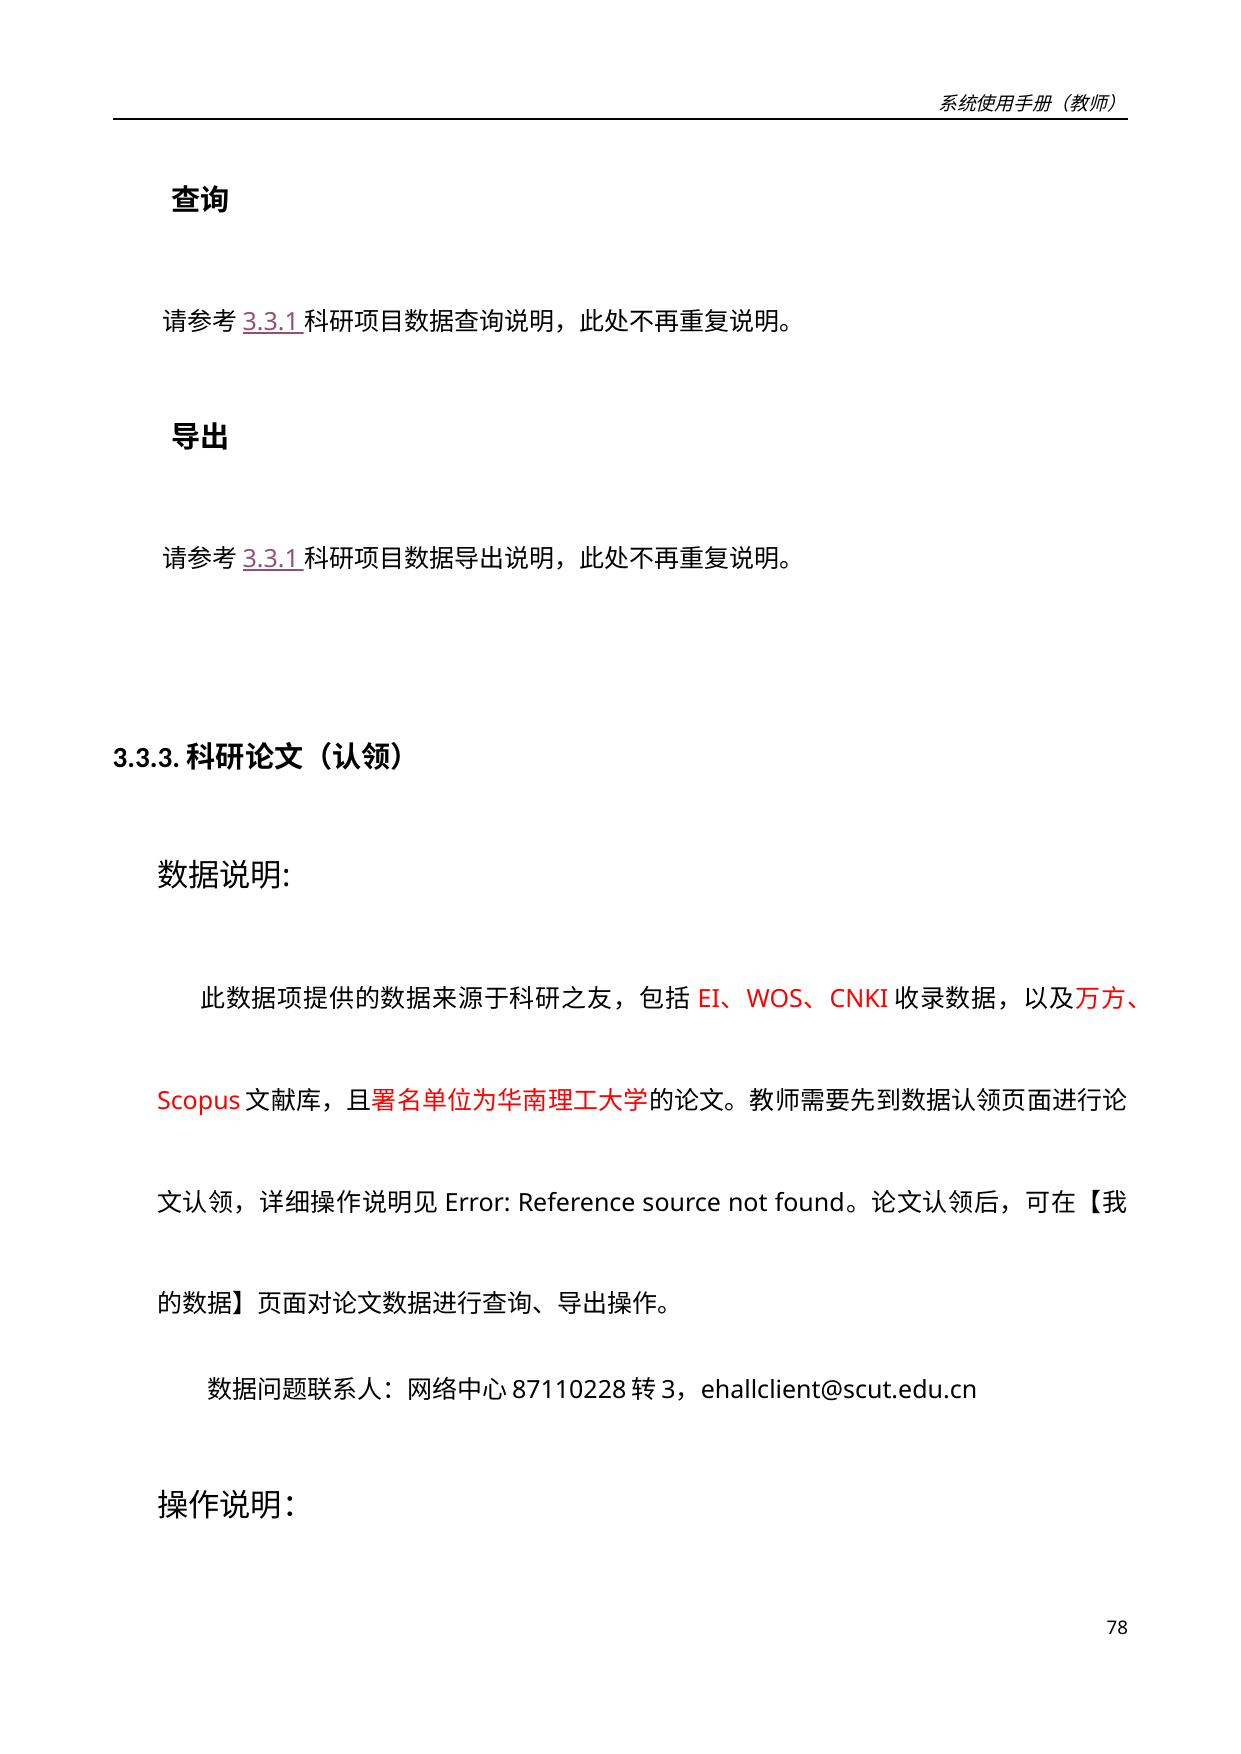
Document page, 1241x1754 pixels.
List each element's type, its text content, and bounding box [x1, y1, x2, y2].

subtitle 导出 [112, 401, 1128, 469]
subtitle 操作说明： [157, 1469, 1128, 1537]
text 请参考3.3.1科研项目数据导出说明，此处不再重复说明。 [112, 523, 1128, 591]
list 数据问题联系人：网络中心87110228转3，ehallclient@scut.edu.cn [157, 1354, 1128, 1422]
subtitle 科研论文（认领） [112, 721, 1128, 788]
subtitle 查询 [112, 164, 1128, 232]
text 请参考3.3.1科研项目数据查询说明，此处不再重复说明。 [112, 286, 1128, 353]
subtitle 数据说明: [157, 839, 1128, 907]
